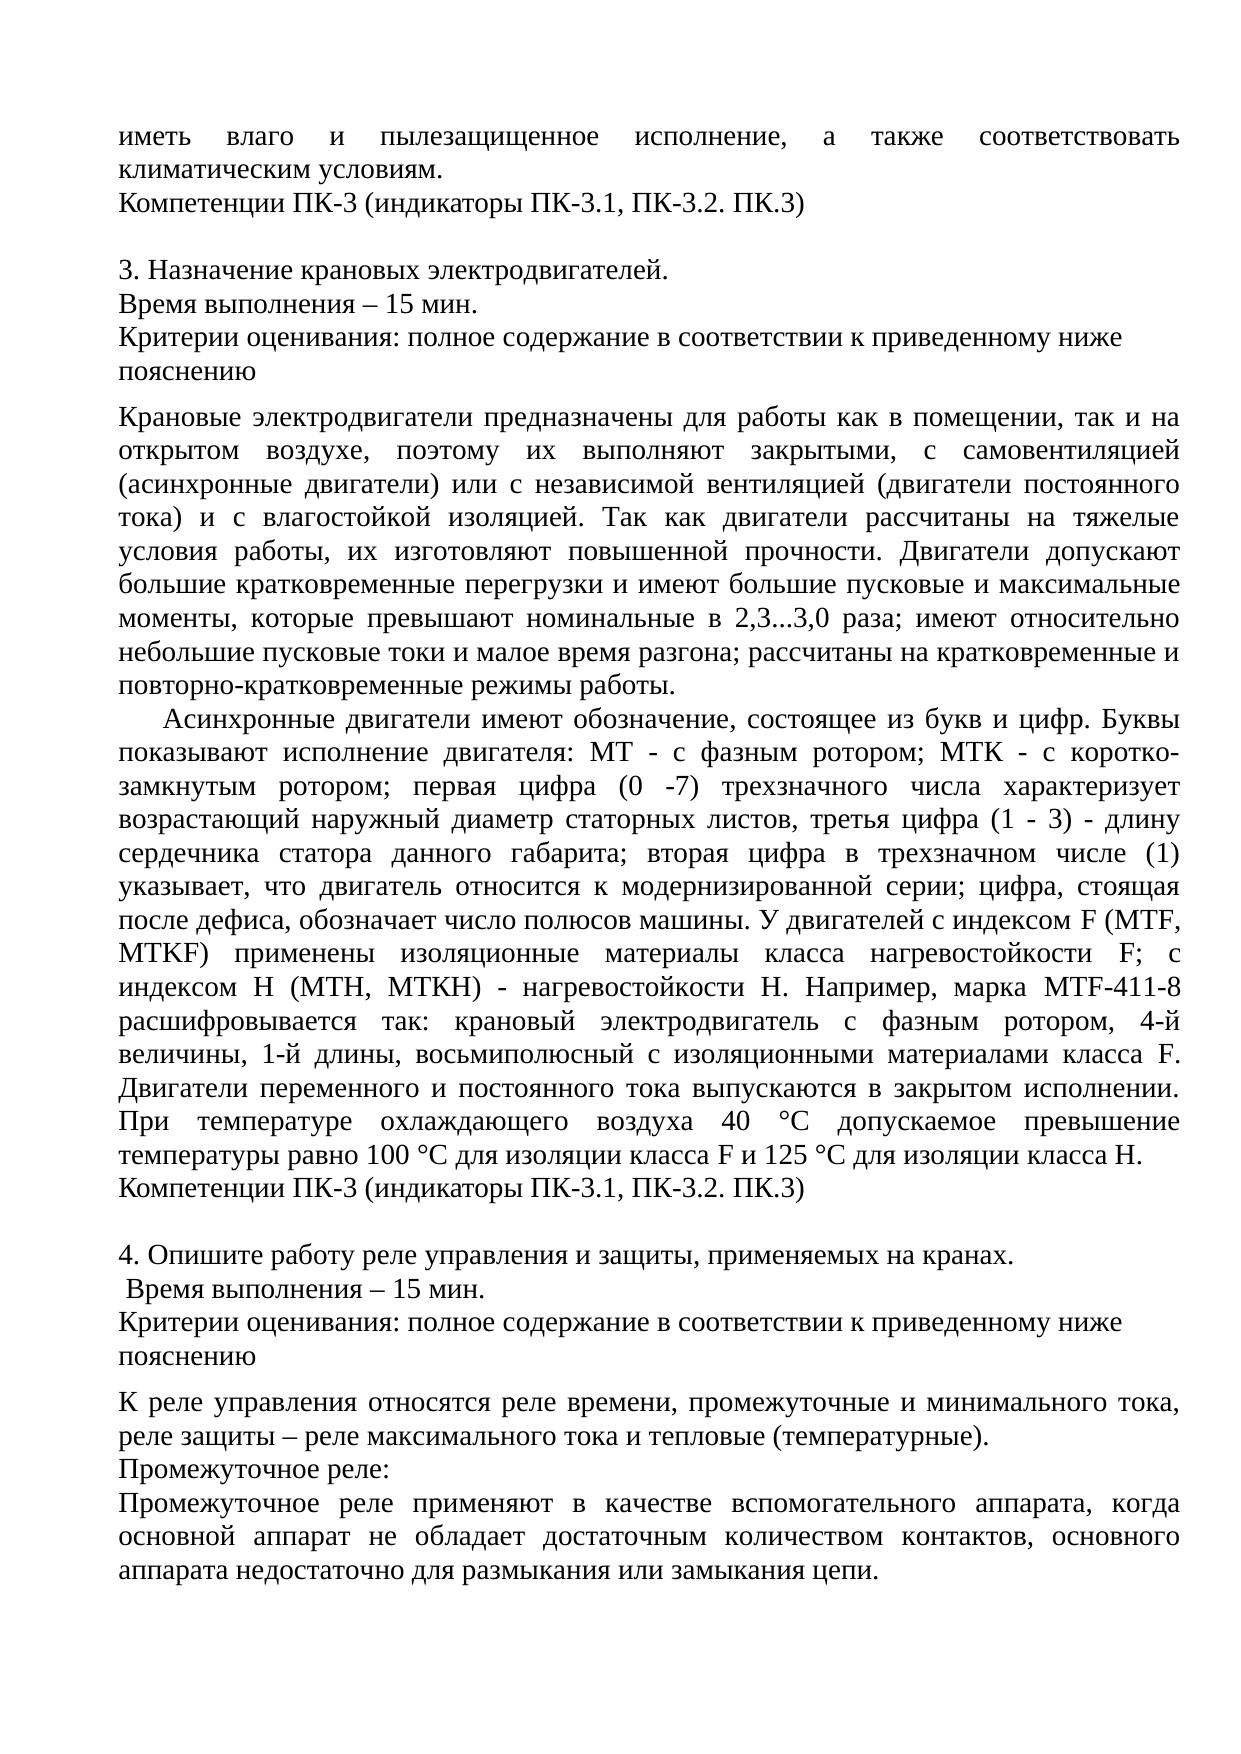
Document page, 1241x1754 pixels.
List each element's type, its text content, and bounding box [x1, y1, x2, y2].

text Критерии оценивания: полное содержание в соответствии к приведенному ниже пояснению [118, 1304, 1181, 1372]
text Время выполнения – 15 мин. [118, 286, 1181, 319]
text Промежуточное реле: [118, 1451, 1181, 1485]
text Крановые электродвигатели предназначены для работы как в помещении, так и на открытом воздухе, поэтому их выполняют закрытыми, с самовентиляцией (асинхронные двигатели) или с независимой вентиляцией (двигатели постоянного тока) и с влагостойкой изоляцией. Так как двигатели рассчитаны на тяжелые условия работы, их изготовляют повышенной прочности. Двигатели допускают большие кратковременные перегрузки и имеют большие пусковые и максимальные моменты, которые превышают номинальные в 2,3...3,0 раза; имеют относительно небольшие пусковые токи и малое время разгона; рассчитаны на кратковременные и повторно-кратковременные режимы работы. [118, 399, 1181, 701]
text Промежуточное реле применяют в качестве вспомогательного аппарата, когда основной аппарат не обладает достаточным количеством контактов, основного аппарата недостаточно для размыкания или замыкания цепи. [118, 1485, 1181, 1585]
text Асинхронные двигатели имеют обозначение, состоящее из букв и цифр. Буквы показывают исполнение двигателя: МТ - с фазным ротором; МТК - с коротко-замкнутым ротором; первая цифра (0 -7) трехзначного числа характеризует возрастающий наружный диаметр статорных листов, третья цифра (1 - 3) - длину сердечника статора данного габарита; вторая цифра в трехзначном числе (1) указывает, что двигатель относится к модернизированной серии; цифра, стоящая после дефиса, обозначает число полюсов машины. У двигателей с индексом F (MTF, MTKF) применены изоляционные материалы класса нагревостойкости F; с индексом Н (МТН, МТКН) - нагревостойкости Н. Например, марка MTF-411-8 расшифровывается так: крановый электродвигатель с фазным ротором, 4-й величины, 1-й длины, восьмиполюсный с изоляционными материалами класса F. Двигатели переменного и постоянного тока выпускаются в закрытом исполнении. При температуре охлаждающего воздуха 40 °С допускаемое превышение температуры равно 100 °С для изоляции класса F и 125 °С для изоляции класса Н. [118, 701, 1181, 1170]
text Время выполнения – 15 мин. [118, 1271, 1181, 1304]
text Компетенции ПК-3 (индикаторы ПК-3.1, ПК-3.2. ПК.3) [118, 185, 1181, 219]
text 4. Опишите работу реле управления и защиты, применяемых на кранах. [118, 1237, 1181, 1271]
text К реле управления относятся реле времени, промежуточные и минимального тока, реле защиты – реле максимального тока и тепловые (температурные). [118, 1384, 1181, 1451]
text Критерии оценивания: полное содержание в соответствии к приведенному ниже пояснению [118, 319, 1181, 386]
text Компетенции ПК-3 (индикаторы ПК-3.1, ПК-3.2. ПК.3) [118, 1170, 1181, 1204]
text 3. Назначение крановых электродвигателей. [118, 252, 1181, 286]
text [118, 118, 1181, 185]
